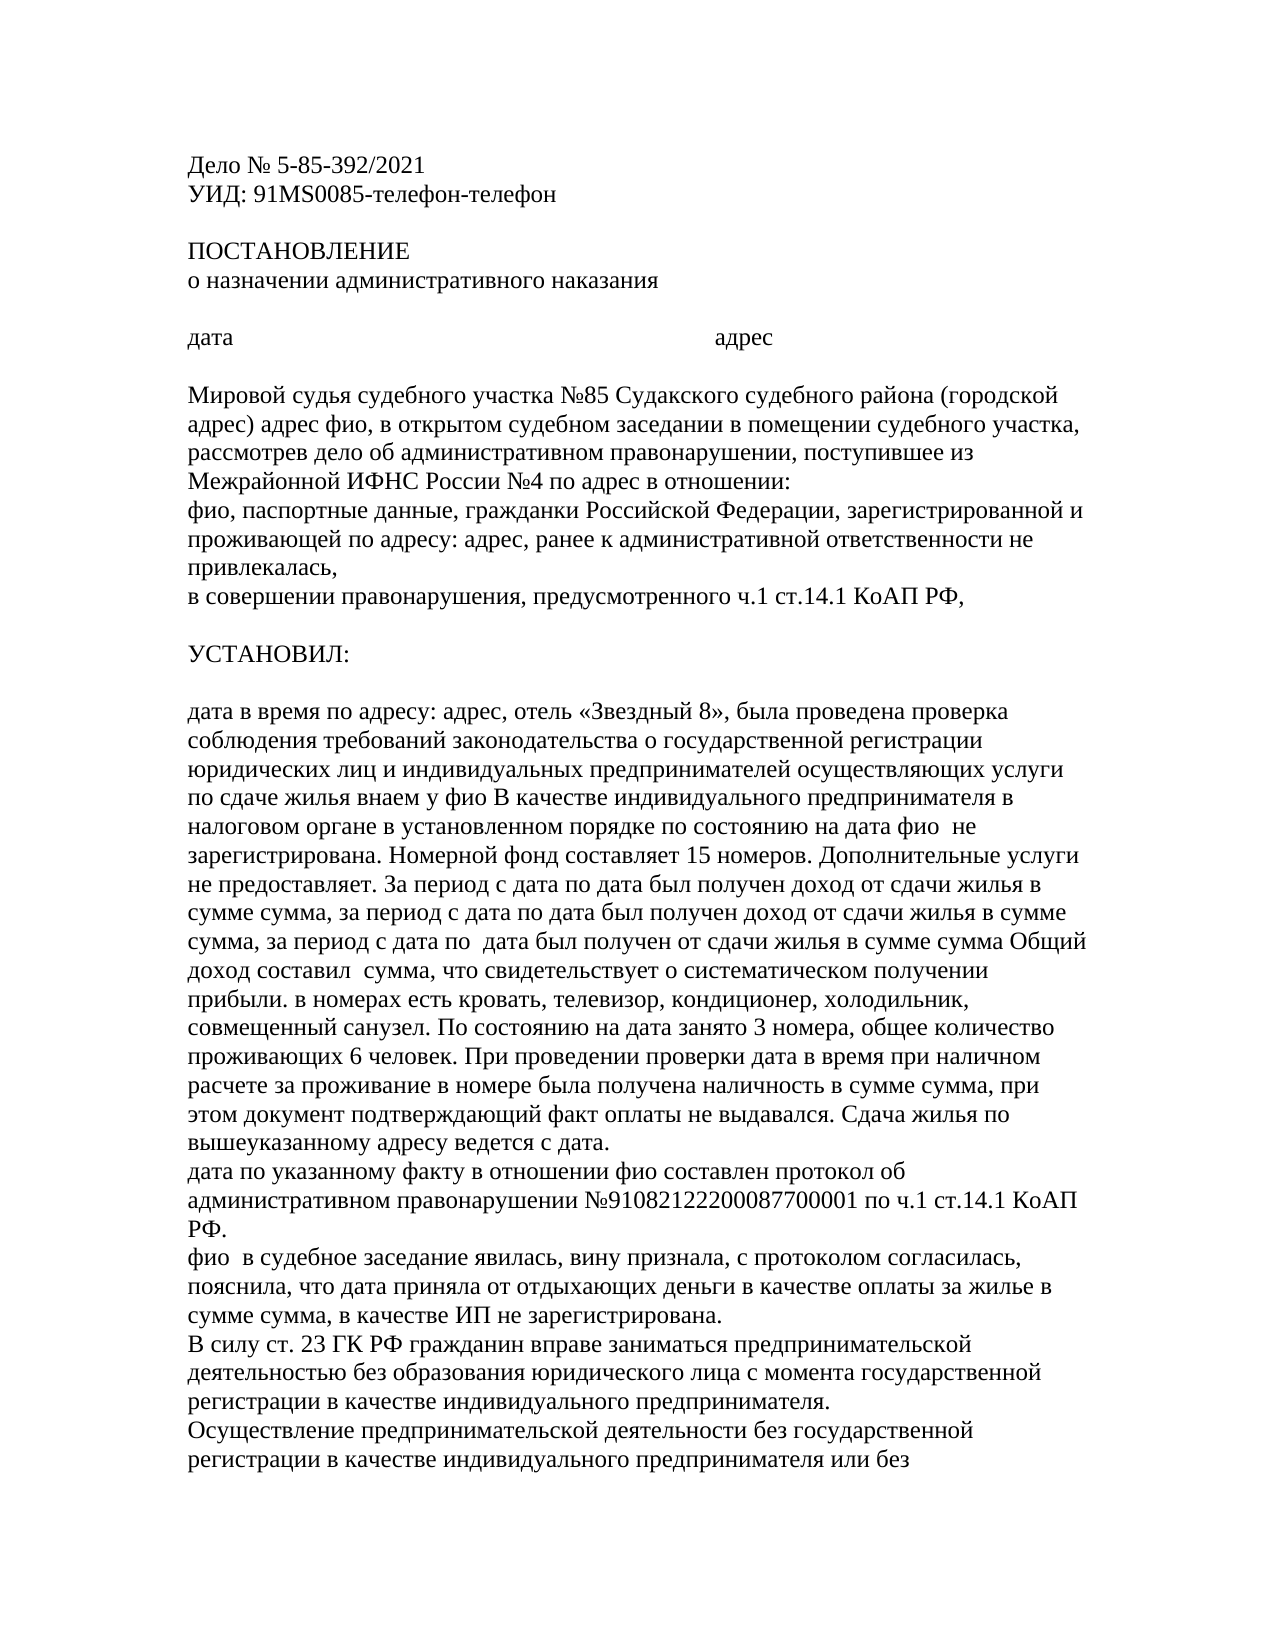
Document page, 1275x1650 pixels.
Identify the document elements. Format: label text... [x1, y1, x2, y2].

text Дело № 5-85-392/2021 [187, 150, 1087, 179]
text ПОСТАНОВЛЕНИЕ [187, 236, 1087, 265]
text фио, паспортные данные, гражданки Российской Федерации, зарегистрированной и проживающей по адресу: адрес, ранее к административной ответственности не привлекалась, [187, 495, 1087, 581]
text Мировой судья судебного участка №85 Судакского судебного района (городской адрес) адрес фио, в открытом судебном заседании в помещении судебного участка, рассмотрев дело об административном правонарушении, поступившее из Межрайонной ИФНС России №4 по адрес в отношении: [187, 380, 1087, 495]
text В силу ст. 23 ГК РФ гражданин вправе заниматься предпринимательской деятельностью без образования юридического лица с момента государственной регистрации в качестве индивидуального предпринимателя. [187, 1329, 1087, 1415]
text дата адрес [187, 322, 1087, 351]
text УИД: 91MS0085-телефон-телефон [187, 179, 1087, 207]
text дата по указанному факту в отношении фио составлен протокол об административном правонарушении №91082122200087700001 по ч.1 ст.14.1 КоАП РФ. [187, 1156, 1087, 1242]
text в совершении правонарушения, предусмотренного ч.1 ст.14.1 КоАП РФ, [187, 581, 1087, 610]
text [187, 1415, 1087, 1472]
text о назначении административного наказания [187, 265, 1087, 294]
text фио в судебное заседание явилась, вину признала, с протоколом согласилась, пояснила, что дата приняла от отдыхающих деньги в качестве оплаты за жилье в сумме сумма, в качестве ИП не зарегистрирована. [187, 1242, 1087, 1329]
text дата в время по адресу: адрес, отель «Звездный 8», была проведена проверка соблюдения требований законодательства о государственной регистрации юридических лиц и индивидуальных предпринимателей осуществляющих услуги по сдаче жилья внаем у фио В качестве индивидуального предпринимателя в налоговом органе в установленном порядке по состоянию на дата фио не зарегистрирована. Номерной фонд составляет 15 номеров. Дополнительные услуги не предоставляет. За период с дата по дата был получен доход от сдачи жилья в сумме сумма, за период с дата по дата был получен доход от сдачи жилья в сумме сумма, за период с дата по дата был получен от сдачи жилья в сумме сумма Общий доход составил сумма, что свидетельствует о систематическом получении прибыли. в номерах есть кровать, телевизор, кондиционер, холодильник, совмещенный санузел. По состоянию на дата занято 3 номера, общее количество проживающих 6 человек. При проведении проверки дата в время при наличном расчете за проживание в номере была получена наличность в сумме сумма, при этом документ подтверждающий факт оплаты не выдавался. Сдача жилья по вышеуказанному адресу ведется с дата. [187, 696, 1087, 1156]
text УСТАНОВИЛ: [187, 639, 1087, 667]
